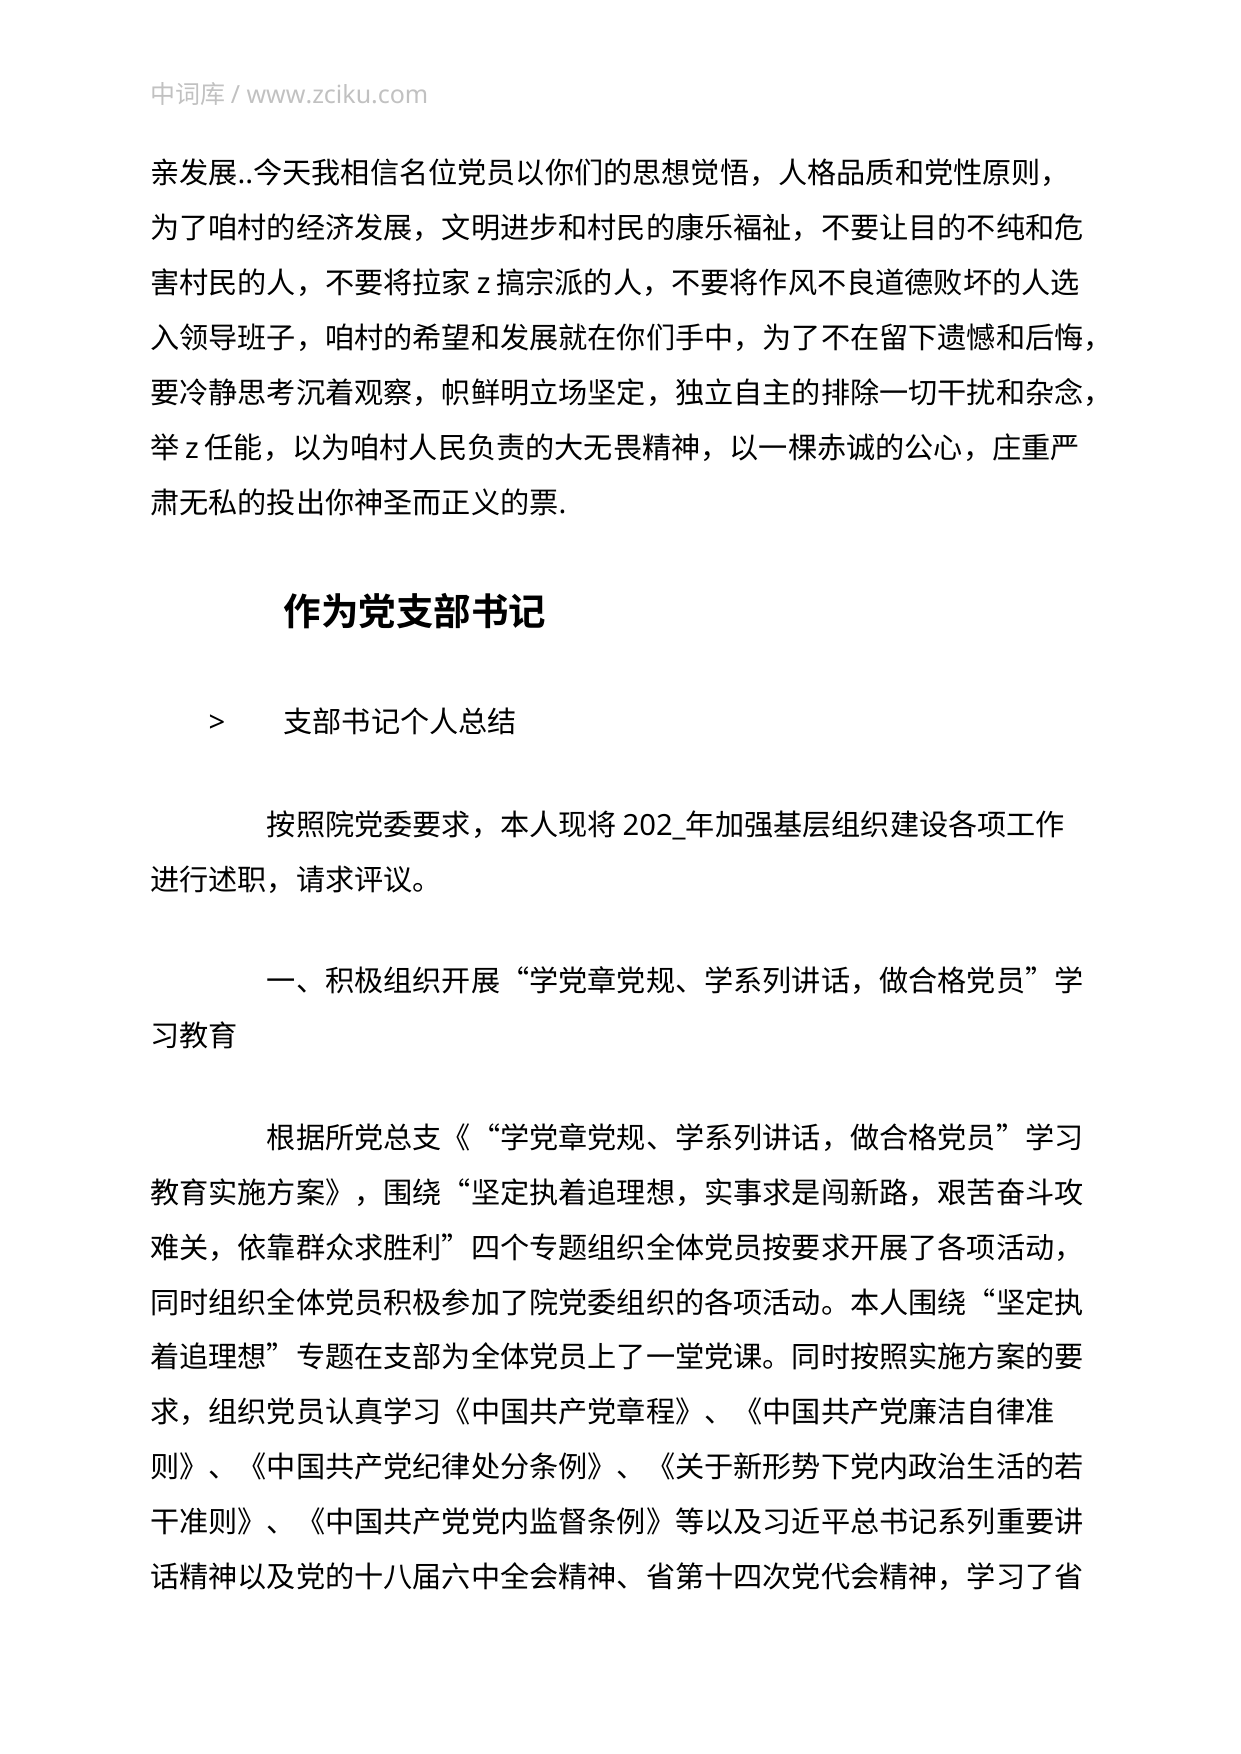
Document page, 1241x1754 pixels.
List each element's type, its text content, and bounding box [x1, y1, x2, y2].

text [150, 1114, 1090, 1596]
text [150, 150, 1090, 522]
text 一、积极组织开展“学党章党规、学系列讲话，做合格党员”学习教育 [150, 958, 1090, 1055]
text > 支部书记个人总结 [150, 699, 1090, 741]
text 作为党支部书记 [150, 582, 1090, 636]
text 按照院党委要求，本人现将202_年加强基层组织建设各项工作进行述职，请求评议。 [150, 801, 1090, 898]
